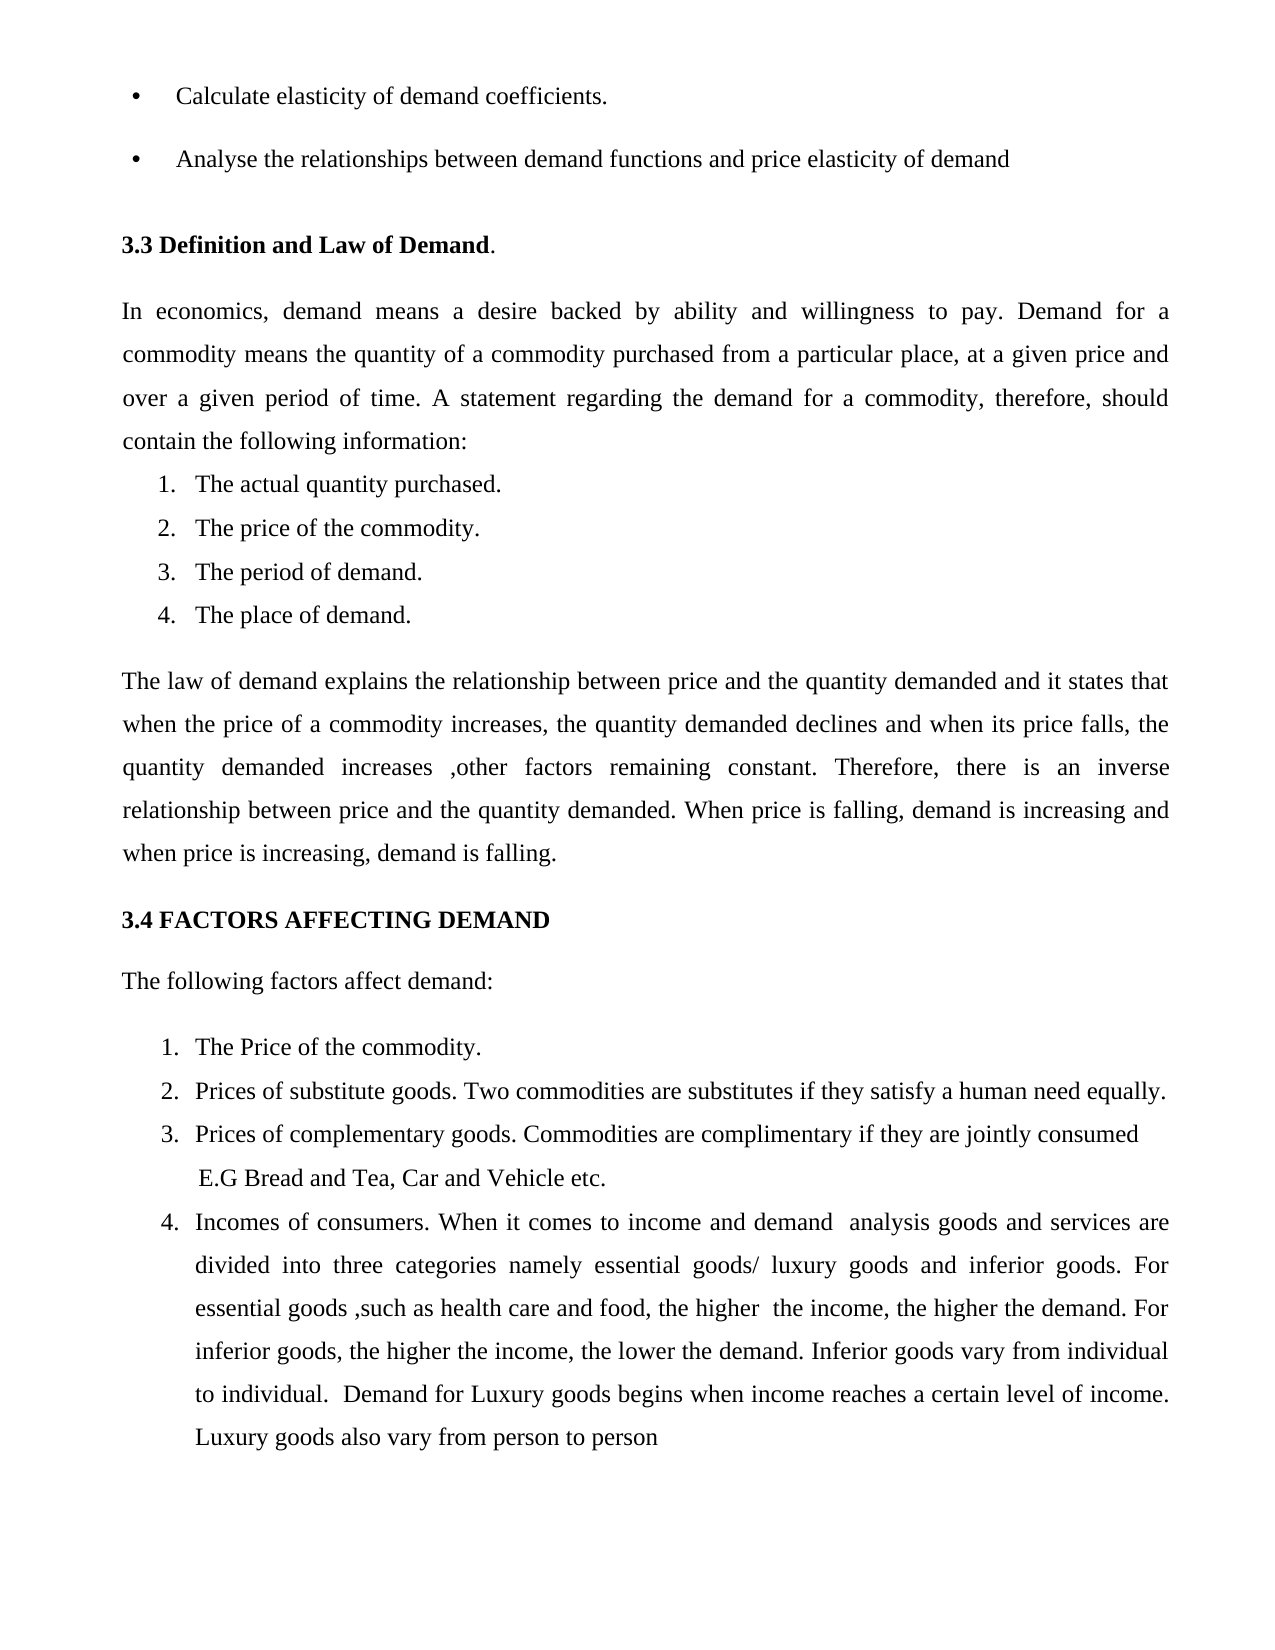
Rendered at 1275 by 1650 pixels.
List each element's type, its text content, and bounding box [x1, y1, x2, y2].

text The following factors affect demand: [121, 966, 1170, 995]
list The Price of the commodity. [161, 1032, 1170, 1061]
list Prices of complementary goods. Commodities are complimentary if they are jointly consumed [161, 1119, 1170, 1148]
list Calculate elasticity of demand coefficients. [132, 81, 1157, 110]
list The place of demand. [157, 600, 1170, 629]
text E.G Bread and Tea, Car and Vehicle etc. [198, 1163, 1170, 1192]
subtitle 3.4 FACTORS AFFECTING DEMAND [121, 905, 1181, 934]
list The actual quantity purchased. [157, 469, 1170, 498]
list The period of demand. [157, 557, 1170, 586]
list The price of the commodity. [157, 513, 1170, 542]
list Incomes of consumers. When it comes to income and demand analysis goods and services are divided into three categories namely essential goods/ luxury goods and inferior goods. For essential goods ,such as health care and food, the higher the income, the higher the demand. For inferior goods, the higher the income, the lower the demand. Inferior goods vary from individual to individual. Demand for Luxury goods begins when income reaches a certain level of income. Luxury goods also vary from person to person [161, 1207, 1170, 1451]
list Prices of substitute goods. Two commodities are substitutes if they satisfy a human need equally. [161, 1076, 1170, 1105]
text In economics, demand means a desire backed by ability and willingness to pay. Demand for a commodity means the quantity of a commodity purchased from a particular place, at a given price and over a given period of time. A statement regarding the demand for a commodity, therefore, should contain the following information: [121, 296, 1170, 454]
text The law of demand explains the relationship between price and the quantity demanded and it states that when the price of a commodity increases, the quantity demanded declines and when its price falls, the quantity demanded increases ,other factors remaining constant. Therefore, there is an inverse relationship between price and the quantity demanded. When price is falling, demand is increasing and when price is increasing, demand is falling. [121, 666, 1170, 867]
text 3.3 Definition and Law of Demand. [121, 231, 1181, 259]
list Analyse the relationships between demand functions and price elasticity of demand [132, 144, 1157, 173]
